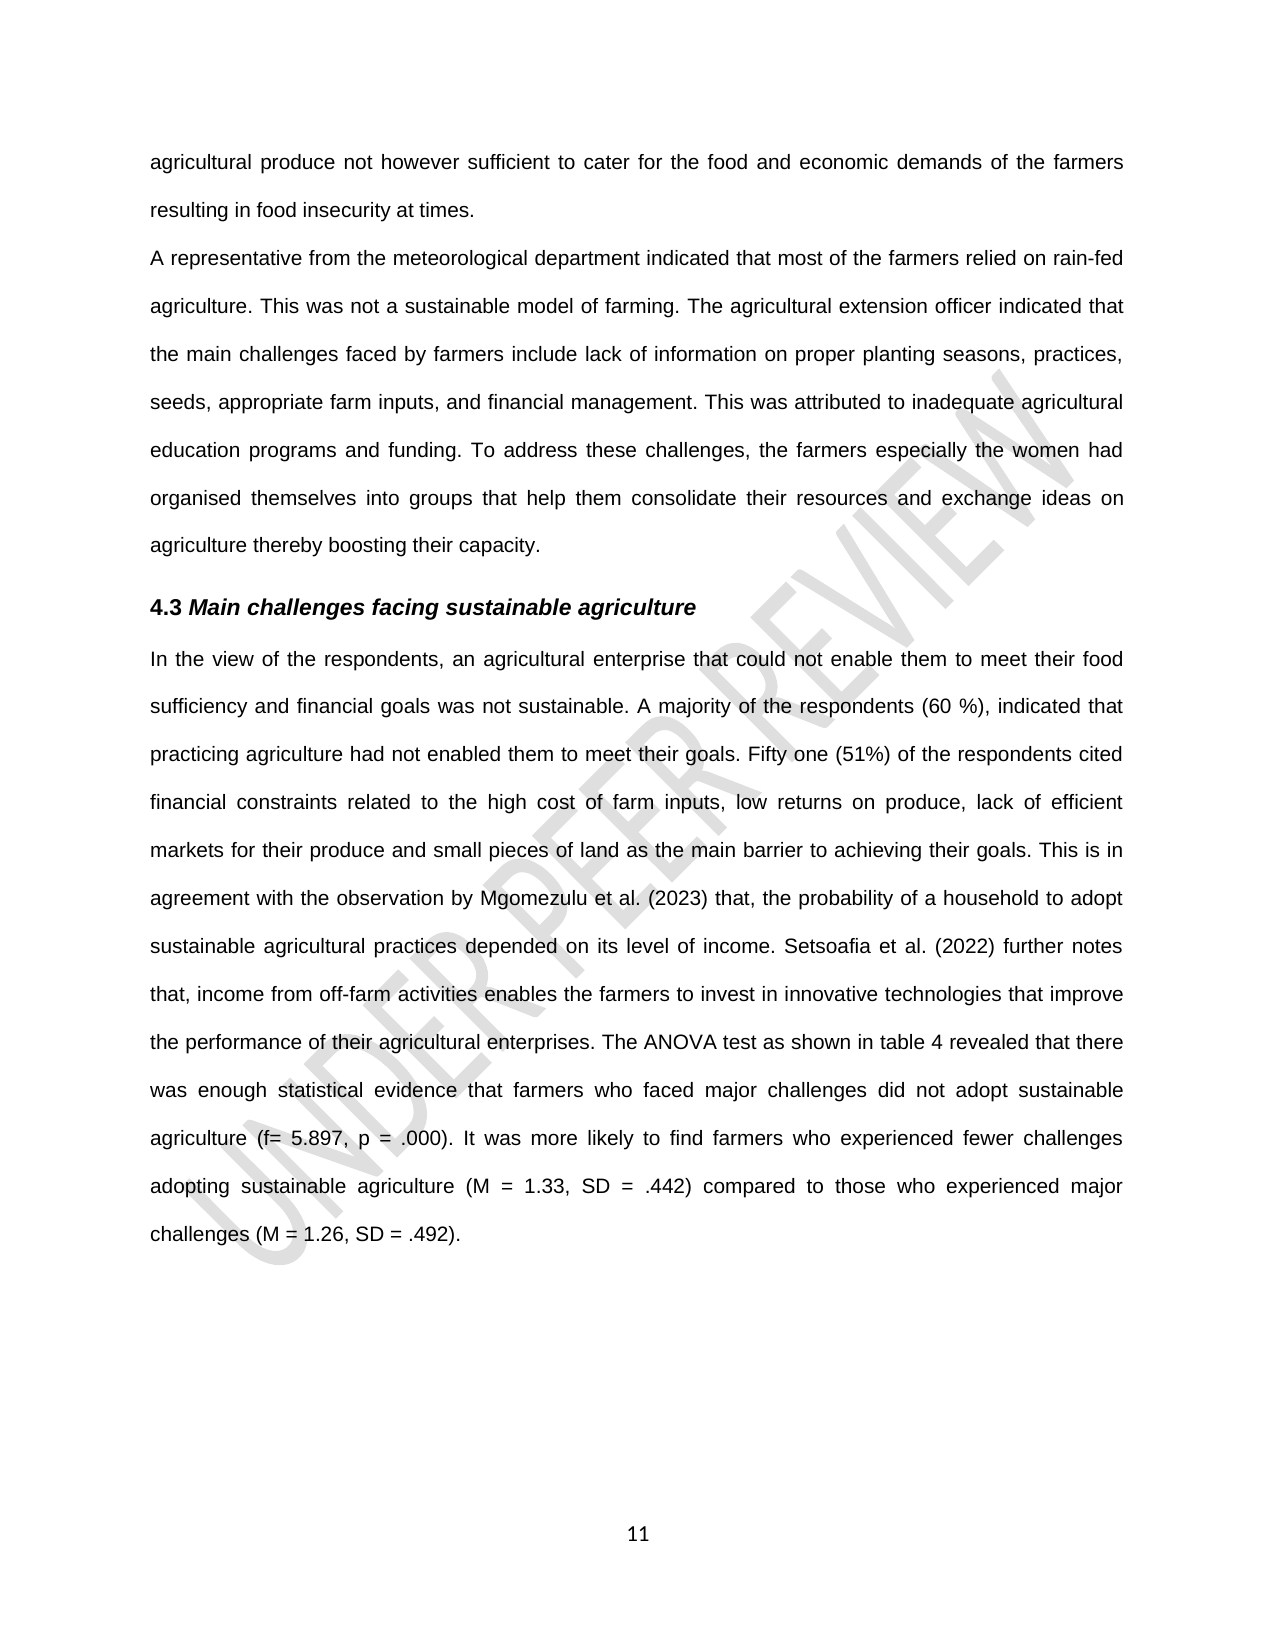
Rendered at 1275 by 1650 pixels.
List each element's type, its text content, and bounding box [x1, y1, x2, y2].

text 4.3 Main challenges facing sustainable agriculture [150, 594, 1125, 620]
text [150, 150, 1125, 222]
text In the view of the respondents, an agricultural enterprise that could not enable them to meet their food sufficiency and financial goals was not sustainable. A majority of the respondents (60 %), indicated that practicing agriculture had not enabled them to meet their goals. Fifty one (51%) of the respondents cited financial constraints related to the high cost of farm inputs, low returns on produce, lack of efficient markets for their produce and small pieces of land as the main barrier to achieving their goals. This is in agreement with the observation by Mgomezulu et al. (2023) that, the probability of a household to adopt sustainable agricultural practices depended on its level of income. Setsoafia et al. (2022) further notes that, income from off-farm activities enables the farmers to invest in innovative technologies that improve the performance of their agricultural enterprises. The ANOVA test as shown in table 4 revealed that there was enough statistical evidence that farmers who faced major challenges did not adopt sustainable agriculture (f= 5.897, p = .000). It was more likely to find farmers who experienced fewer challenges adopting sustainable agriculture (M = 1.33, SD = .442) compared to those who experienced major challenges (M = 1.26, SD = .492). [150, 646, 1125, 1245]
text A representative from the meteorological department indicated that most of the farmers relied on rain-fed agriculture. This was not a sustainable model of farming. The agricultural extension officer indicated that the main challenges faced by farmers include lack of information on proper planting seasons, practices, seeds, appropriate farm inputs, and financial management. This was attributed to inadequate agricultural education programs and funding. To address these challenges, the farmers especially the women had organised themselves into groups that help them consolidate their resources and exchange ideas on agriculture thereby boosting their capacity. [150, 246, 1125, 557]
